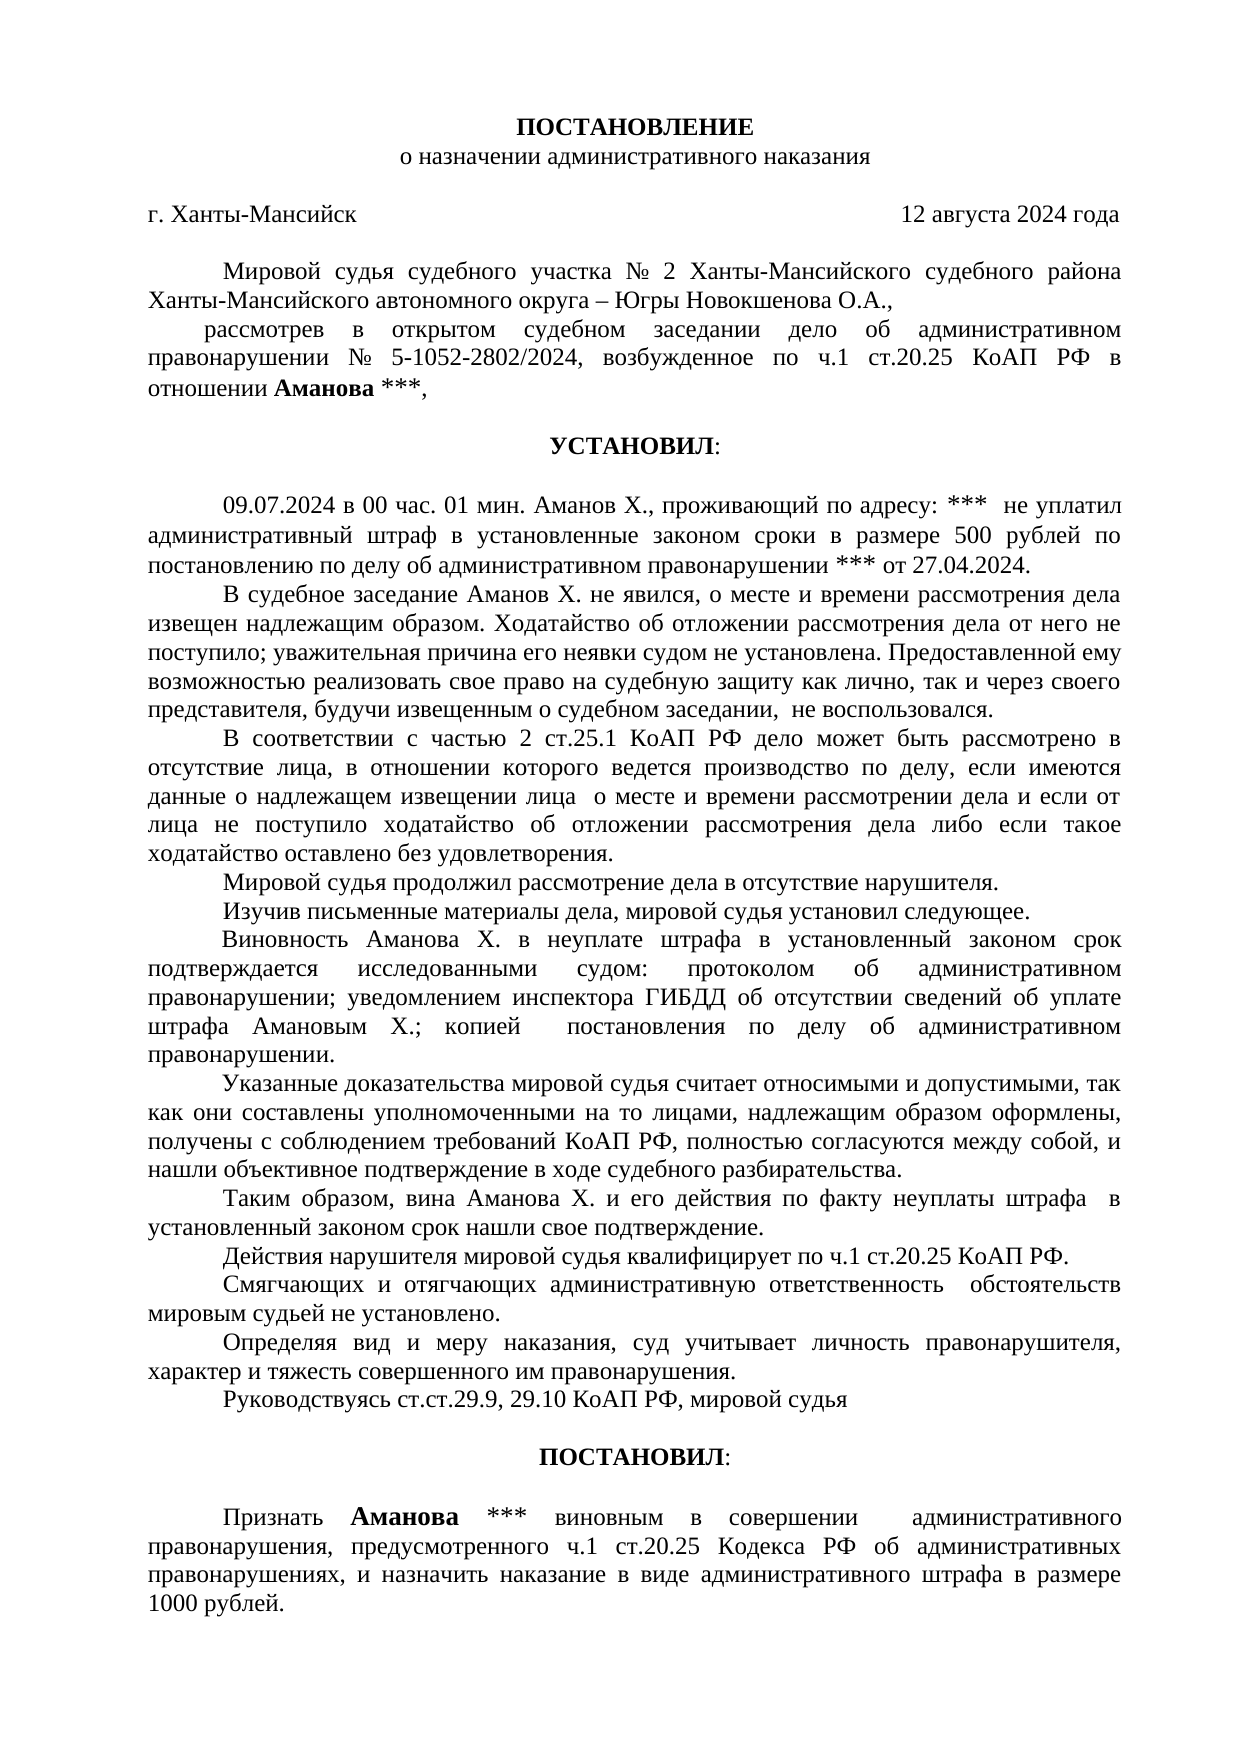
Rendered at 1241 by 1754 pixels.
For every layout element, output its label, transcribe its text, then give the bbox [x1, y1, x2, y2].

title ПОСТАНОВЛЕНИЕ [148, 112, 1122, 141]
text Изучив письменные материалы дела, мировой судья установил следующее. [148, 896, 1122, 924]
text Виновность Аманова Х. в неуплате штрафа в установленный законом срок подтверждается исследованными судом: протоколом об административном правонарушении; уведомлением инспектора ГИБДД об отсутствии сведений об уплате штрафа Амановым Х.; копией постановления по делу об административном правонарушении. [148, 924, 1122, 1068]
text В соответствии с частью 2 ст.25.1 КоАП РФ дело может быть рассмотрено в отсутствие лица, в отношении которого ведется производство по делу, если имеются данные о надлежащем извещении лица о месте и времени рассмотрении дела и если от лица не поступило ходатайство об отложении рассмотрения дела либо если такое ходатайство оставлено без удовлетворения. [148, 723, 1122, 867]
text УСТАНОВИЛ: [148, 431, 1122, 460]
text 09.07.2024 в 00 час. 01 мин. Аманов Х., проживающий по адресу: *** не уплатил административный штраф в установленные законом сроки в размере 500 рублей по постановлению по делу об административном правонарушении *** от 27.04.2024. [148, 488, 1122, 579]
text Действия нарушителя мировой судья квалифицирует по ч.1 ст.20.25 КоАП РФ. [148, 1241, 1122, 1269]
text Мировой судья продолжил рассмотрение дела в отсутствие нарушителя. [148, 867, 1122, 896]
text г. Ханты-Мансийск 12 августа 2024 года [148, 199, 1122, 227]
text Руководствуясь ст.ст.29.9, 29.10 КоАП РФ, мировой судья [148, 1384, 1122, 1413]
text Указанные доказательства мировой судья считает относимыми и допустимыми, так как они составлены уполномоченными на то лицами, надлежащим образом оформлены, получены с соблюдением требований КоАП РФ, полностью согласуются между собой, и нашли объективное подтверждение в ходе судебного разбирательства. [148, 1068, 1122, 1183]
text Признать Аманова *** виновным в совершении административного правонарушения, предусмотренного ч.1 ст.20.25 Кодекса РФ об административных правонарушениях, и назначить наказание в виде административного штрафа в размере 1000 рублей. [148, 1499, 1122, 1617]
text рассмотрев в открытом судебном заседании дело об административном правонарушении № 5-1052-2802/2024, возбужденное по ч.1 ст.20.25 КоАП РФ в отношении Аманова ***, [148, 314, 1122, 402]
text Определяя вид и меру наказания, суд учитывает личность правонарушителя, характер и тяжесть совершенного им правонарушения. [148, 1327, 1122, 1384]
text ПОСТАНОВИЛ: [148, 1442, 1122, 1471]
text Таким образом, вина Аманова Х. и его действия по факту неуплаты штрафа в установленный законом срок нашли свое подтверждение. [148, 1183, 1122, 1241]
text Мировой судья судебного участка № 2 Ханты-Мансийского судебного района Ханты-Мансийского автономного округа – Югры Новокшенова О.А., [148, 256, 1122, 314]
text В судебное заседание Аманов Х. не явился, о месте и времени рассмотрения дела извещен надлежащим образом. Ходатайство об отложении рассмотрения дела от него не поступило; уважительная причина его неявки судом не установлена. Предоставленной ему возможностью реализовать свое право на судебную защиту как лично, так и через своего представителя, будучи извещенным о судебном заседании, не воспользовался. [148, 579, 1122, 723]
text Смягчающих и отягчающих административную ответственность обстоятельств мировым судьей не установлено. [148, 1269, 1122, 1327]
text о назначении административного наказания [148, 141, 1122, 170]
